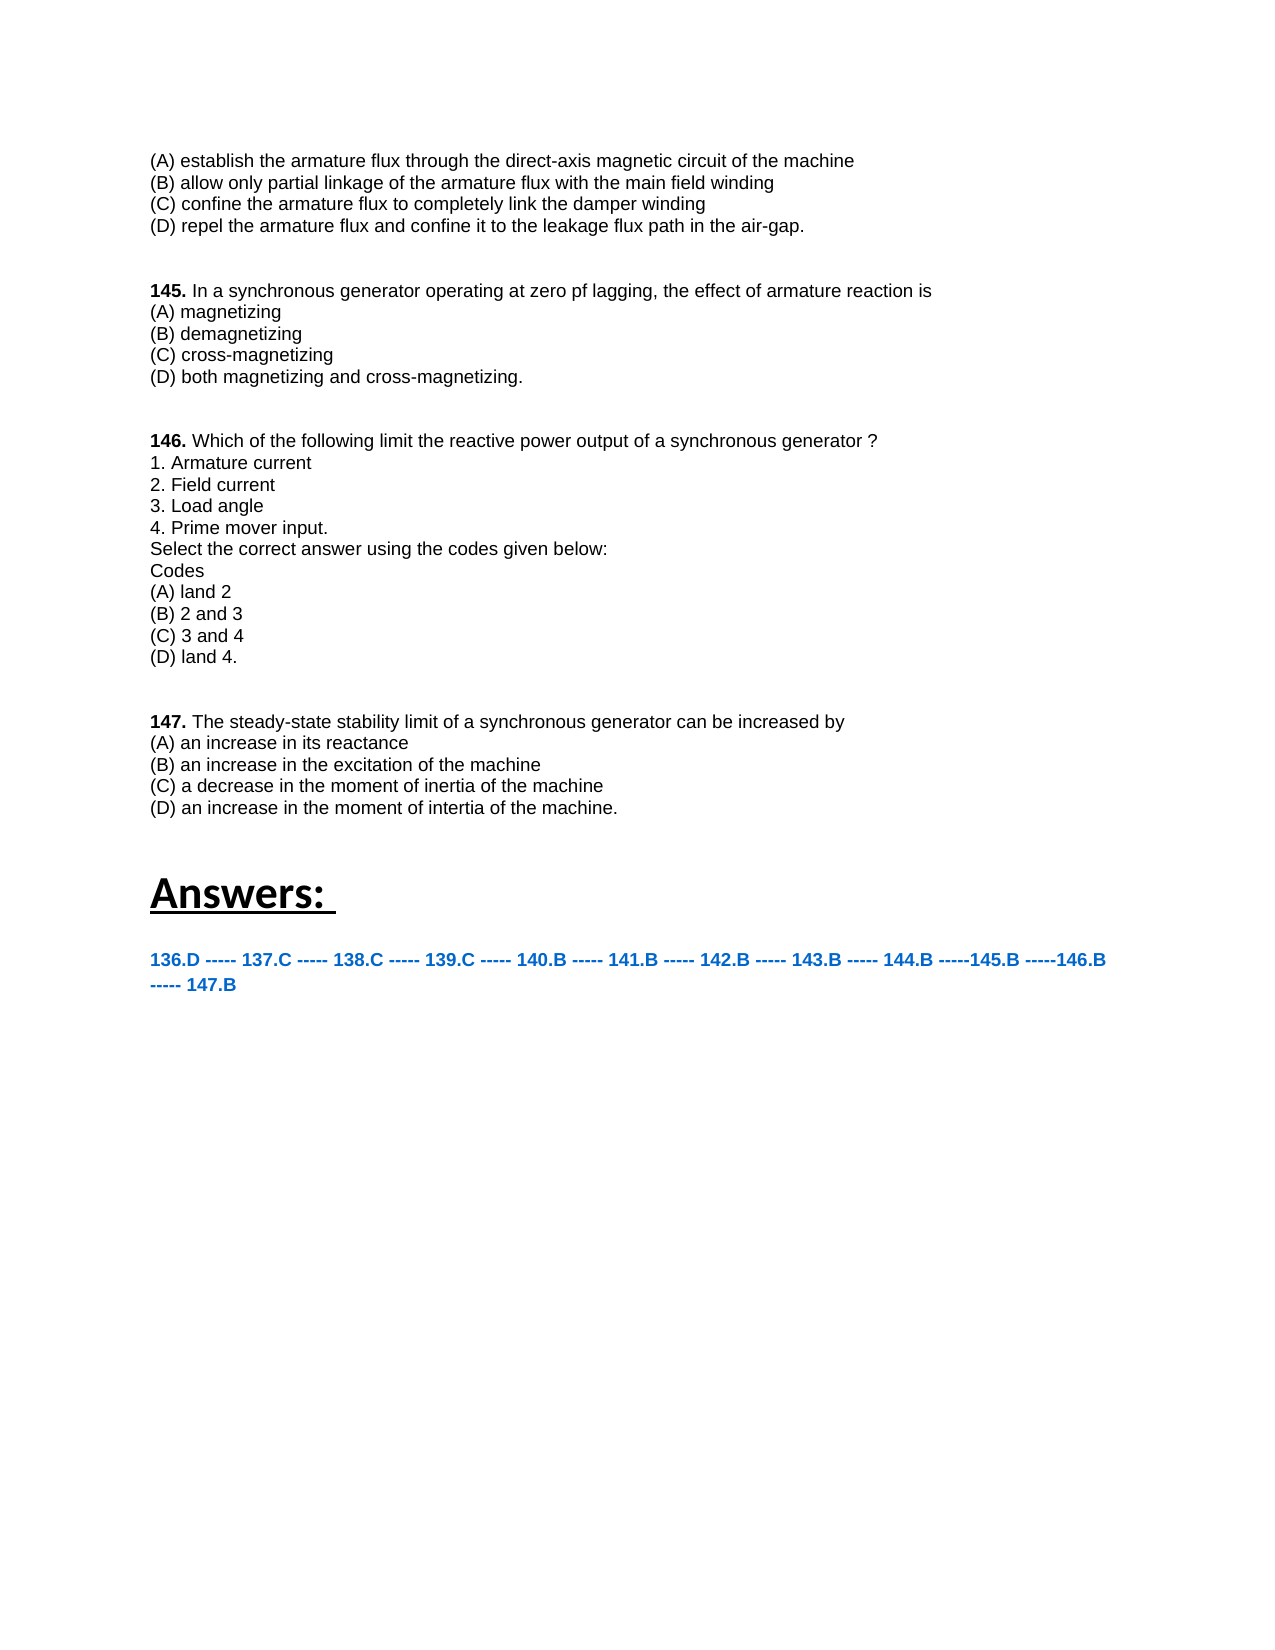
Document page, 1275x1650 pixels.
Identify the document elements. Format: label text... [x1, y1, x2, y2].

text (A) land 2 [150, 581, 1125, 603]
text Codes [150, 560, 1125, 581]
text Select the correct answer using the codes given below: [150, 538, 1125, 560]
text (C) cross-magnetizing [150, 344, 1125, 366]
text (B) an increase in the excitation of the machine [150, 754, 1125, 775]
text Answers: [150, 864, 1125, 920]
text (D) land 4. [150, 646, 1125, 667]
text 145. In a synchronous generator operating at zero pf lagging, the effect of armature reaction is [150, 279, 1125, 301]
text (D) both magnetizing and cross-magnetizing. [150, 366, 1125, 387]
text (D) repel the armature flux and confine it to the leakage flux path in the air-gap. [150, 215, 1125, 236]
text (B) demagnetizing [150, 322, 1125, 344]
text (D) an increase in the moment of intertia of the machine. [150, 797, 1125, 818]
text (A) establish the armature flux through the direct-axis magnetic circuit of the machine [150, 150, 1125, 172]
text (A) magnetizing [150, 301, 1125, 322]
text 147. The steady-state stability limit of a synchronous generator can be increased by [150, 711, 1125, 732]
text (C) 3 and 4 [150, 624, 1125, 646]
text 3. Load angle [150, 495, 1125, 517]
text (C) confine the armature flux to completely link the damper winding [150, 193, 1125, 215]
text 146. Which of the following limit the reactive power output of a synchronous generator ? [150, 430, 1125, 452]
text (B) 2 and 3 [150, 603, 1125, 624]
text 2. Field current [150, 473, 1125, 495]
text 4. Prime mover input. [150, 517, 1125, 538]
text 136.D ----- 137.C ----- 138.C ----- 139.C ----- 140.B ----- 141.B ----- 142.B ----- 143.B ----- 144.B -----145.B -----146.B ----- 147.B [150, 949, 1125, 996]
text (A) an increase in its reactance [150, 732, 1125, 754]
text (C) a decrease in the moment of inertia of the machine [150, 775, 1125, 797]
text 1. Armature current [150, 452, 1125, 473]
text (B) allow only partial linkage of the armature flux with the main field winding [150, 172, 1125, 193]
